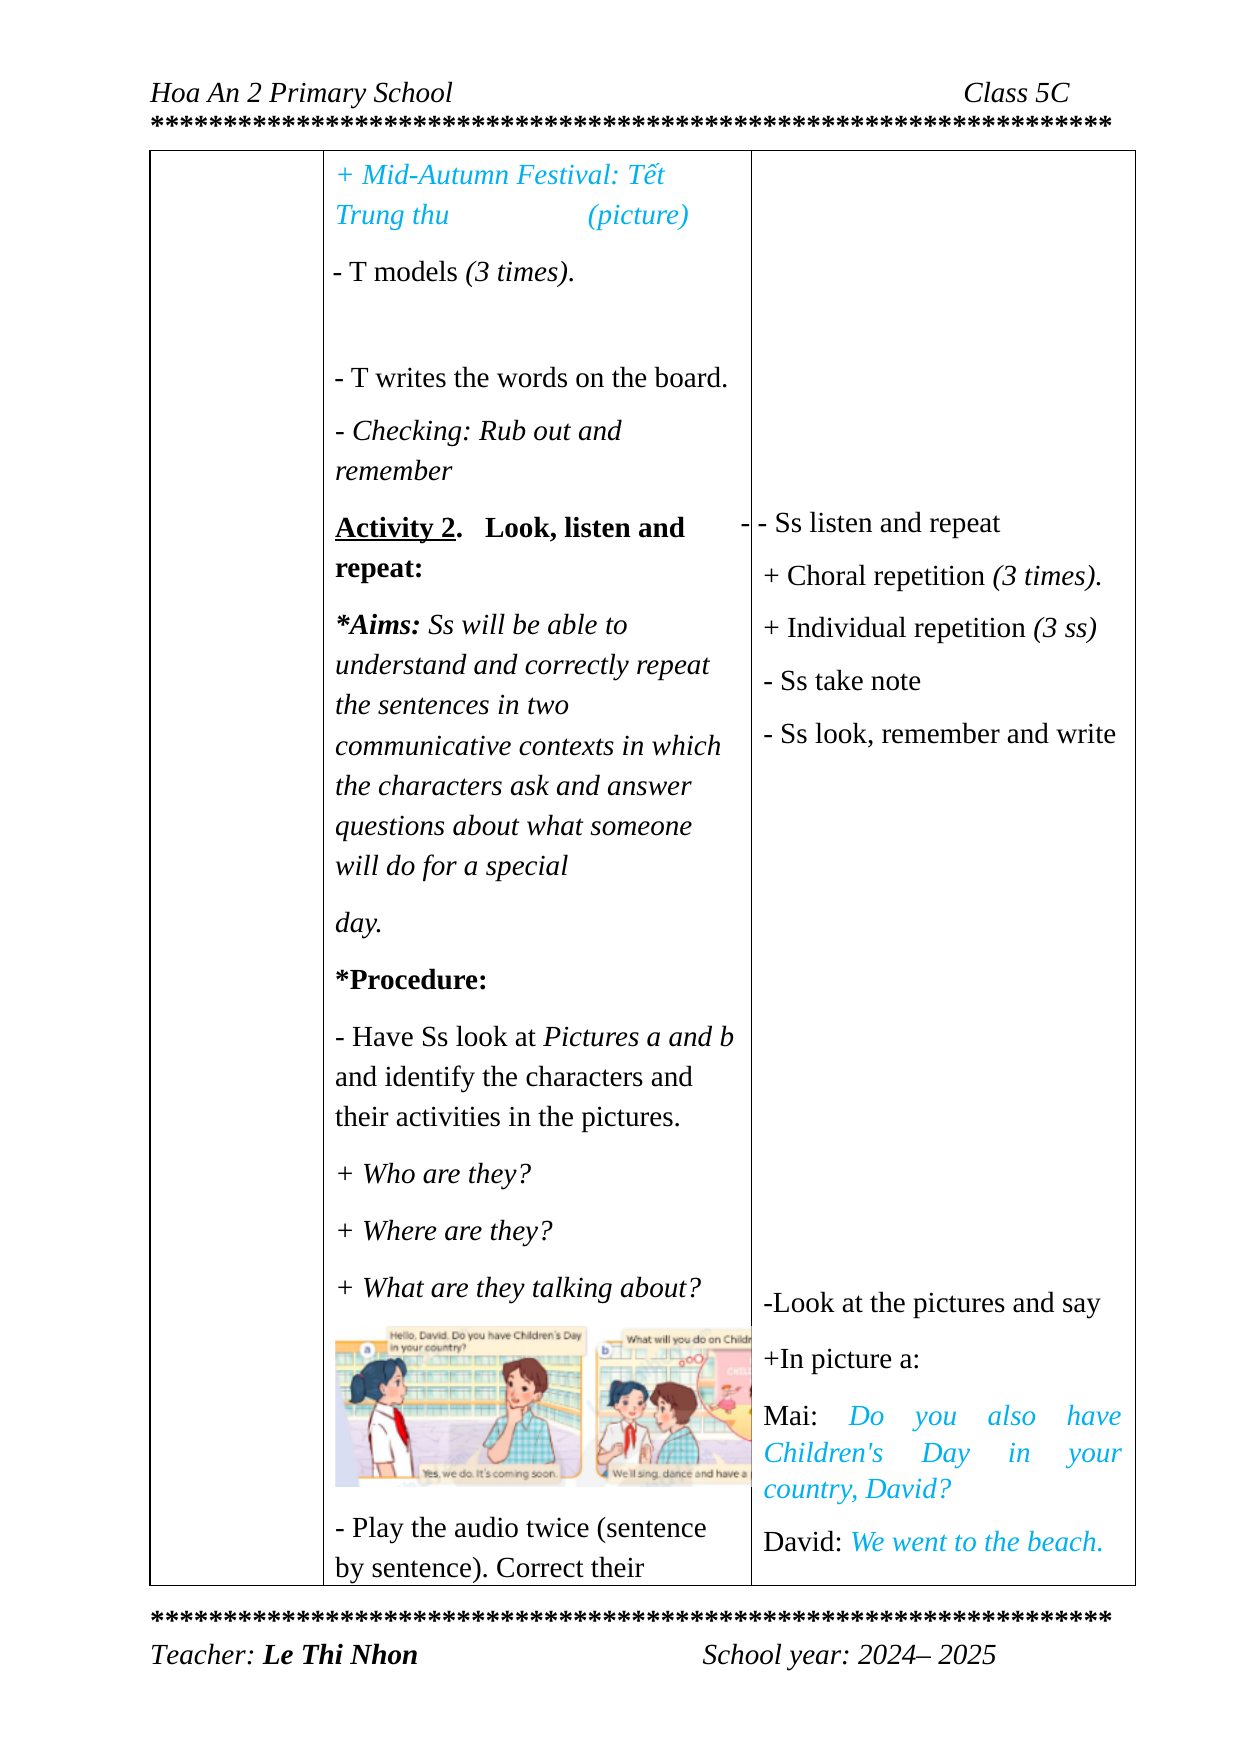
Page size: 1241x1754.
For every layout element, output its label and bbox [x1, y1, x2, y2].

picture [335, 1326, 752, 1487]
table_cell [151, 151, 323, 1585]
table_cell [752, 151, 1135, 1585]
table_cell [324, 151, 751, 1585]
